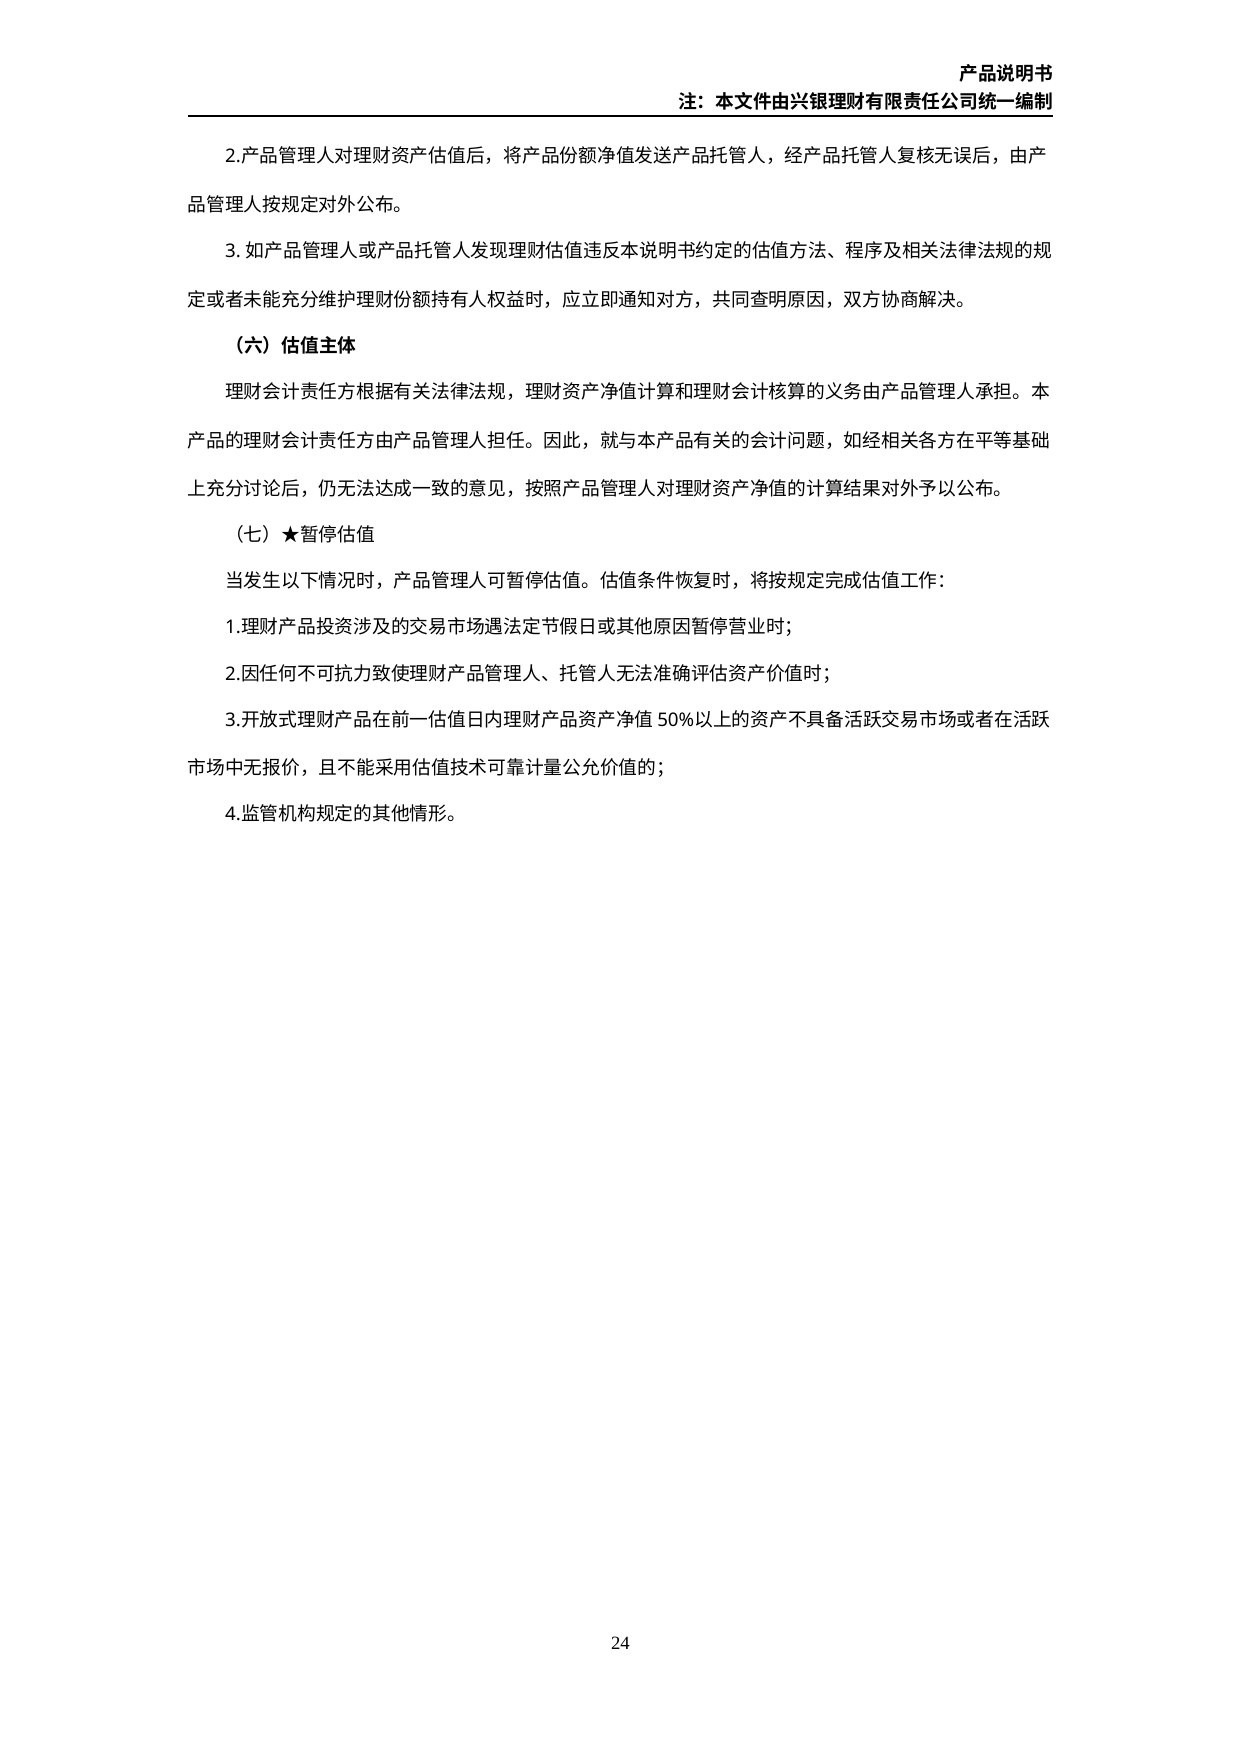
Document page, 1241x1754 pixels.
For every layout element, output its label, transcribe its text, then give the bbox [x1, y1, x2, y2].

text 1.理财产品投资涉及的交易市场遇法定节假日或其他原因暂停营业时； [187, 609, 1053, 642]
text 2.因任何不可抗力致使理财产品管理人、托管人无法准确评估资产价值时； [187, 656, 1053, 688]
text 当发生以下情况时，产品管理人可暂停估值。估值条件恢复时，将按规定完成估值工作： [187, 563, 1053, 596]
text 理财会计责任方根据有关法律法规，理财资产净值计算和理财会计核算的义务由产品管理人承担。本产品的理财会计责任方由产品管理人担任。因此，就与本产品有关的会计问题，如经相关各方在平等基础上充分讨论后，仍无法达成一致的意见，按照产品管理人对理财资产净值的计算结果对外予以公布。 [187, 374, 1053, 504]
text （七）★暂停估值 [187, 517, 1053, 550]
text 2.产品管理人对理财资产估值后，将产品份额净值发送产品托管人，经产品托管人复核无误后，由产品管理人按规定对外公布。 [187, 138, 1053, 219]
text 4.监管机构规定的其他情形。 [187, 796, 1053, 829]
text 3. 如产品管理人或产品托管人发现理财估值违反本说明书约定的估值方法、程序及相关法律法规的规定或者未能充分维护理财份额持有人权益时，应立即通知对方，共同查明原因，双方协商解决。 [187, 233, 1053, 314]
text 3.开放式理财产品在前一估值日内理财产品资产净值50%以上的资产不具备活跃交易市场或者在活跃市场中无报价，且不能采用估值技术可靠计量公允价值的； [187, 702, 1053, 783]
text （六）估值主体 [187, 328, 1053, 360]
